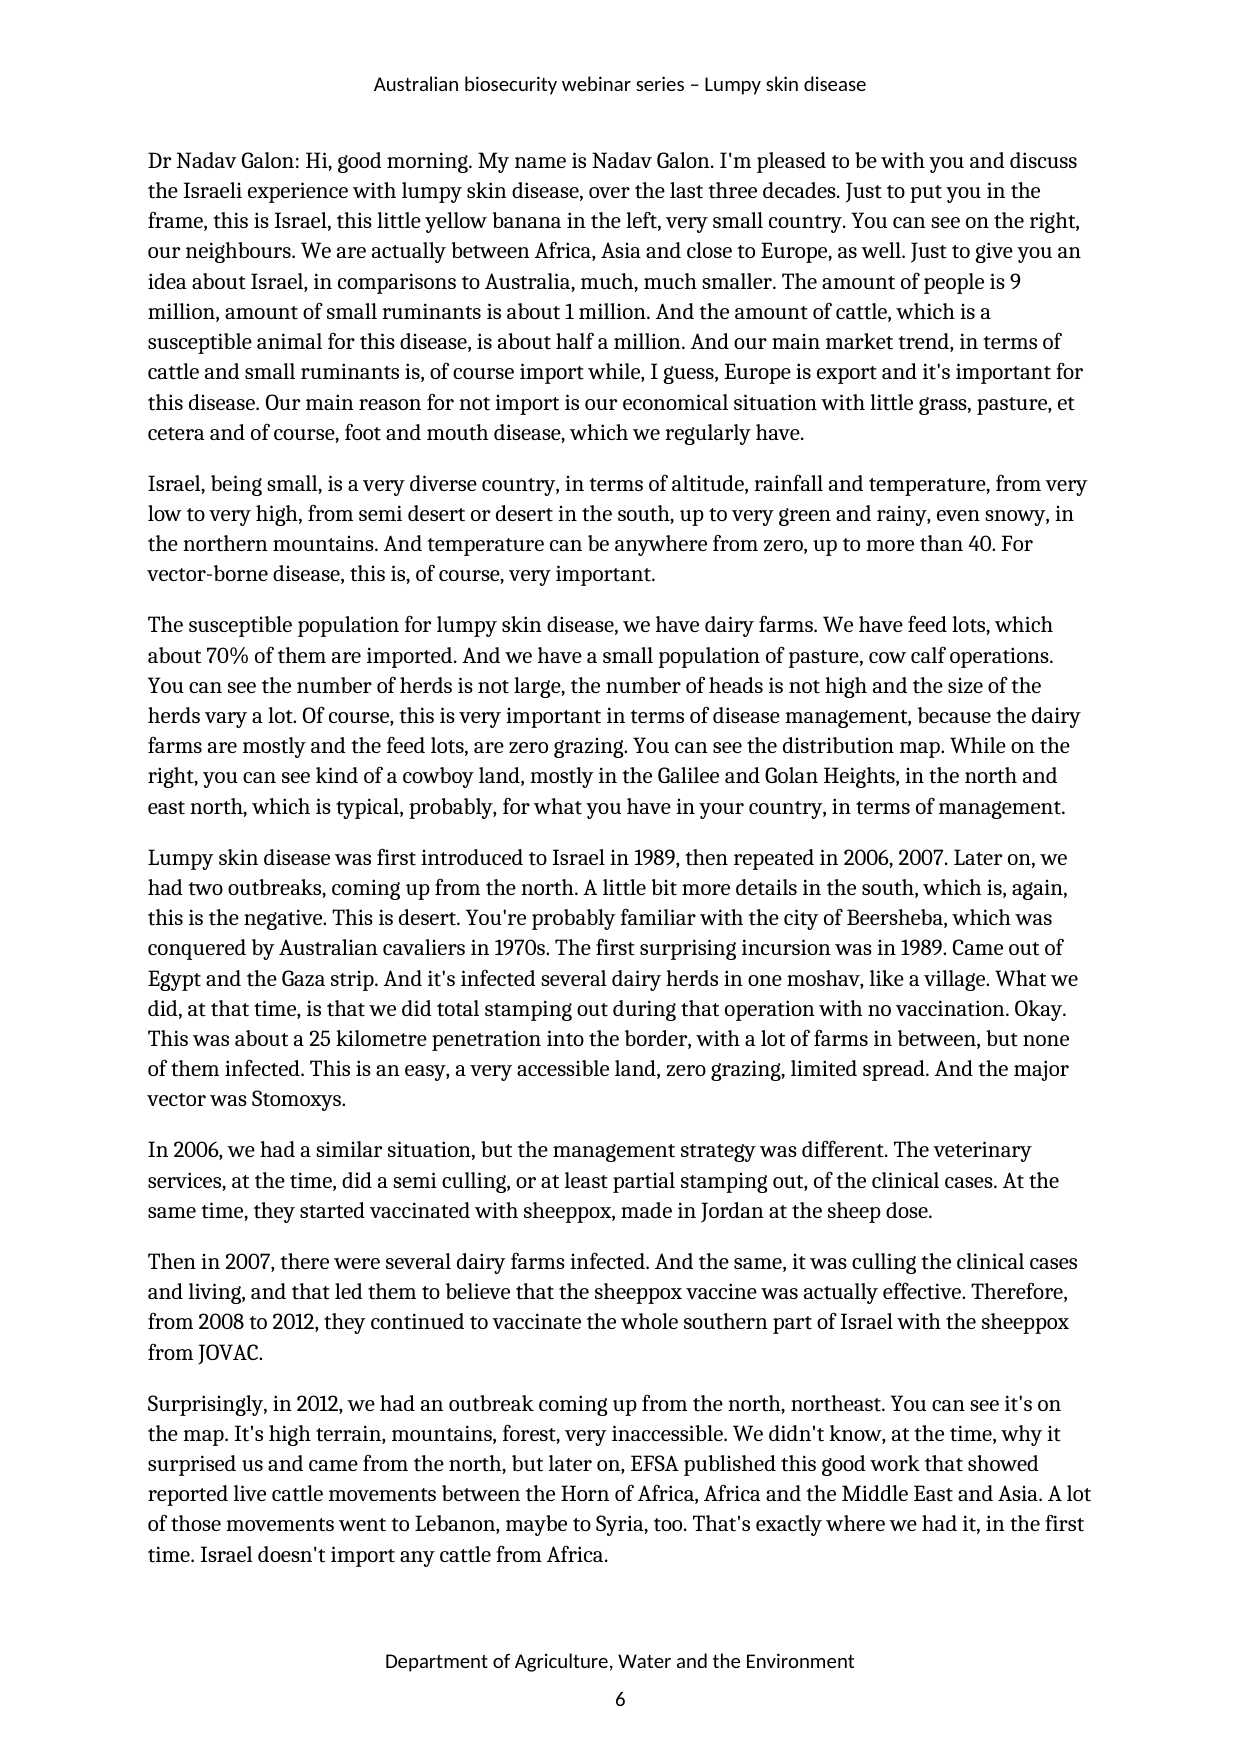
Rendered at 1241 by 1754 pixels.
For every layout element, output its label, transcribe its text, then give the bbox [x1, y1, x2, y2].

text The susceptible population for lumpy skin disease, we have dairy farms. We have feed lots, which about 70% of them are imported. And we have a small population of pasture, cow calf operations. You can see the number of herds is not large, the number of heads is not high and the size of the herds vary a lot. Of course, this is very important in terms of disease management, because the dairy farms are mostly and the feed lots, are zero grazing. You can see the distribution map. While on the right, you can see kind of a cowboy land, mostly in the Galilee and Golan Heights, in the north and east north, which is typical, probably, for what you have in your country, in terms of management. [148, 612, 1092, 820]
text Then in 2007, there were several dairy farms infected. And the same, it was culling the clinical cases and living, and that led them to believe that the sheeppox vaccine was actually effective. Therefore, from 2008 to 2012, they continued to vaccinate the whole southern part of Israel with the sheeppox from JOVAC. [148, 1249, 1092, 1366]
text Israel, being small, is a very diverse country, in terms of altitude, rainfall and temperature, from very low to very high, from semi desert or desert in the south, up to very green and rainy, even snowy, in the northern mountains. And temperature can be anywhere from zero, up to more than 40. For vector-borne disease, this is, of course, very important. [148, 471, 1092, 588]
text Dr Nadav Galon: Hi, good morning. My name is Nadav Galon. I'm pleased to be with you and discuss the Israeli experience with lumpy skin disease, over the last three decades. Just to put you in the frame, this is Israel, this little yellow banana in the left, very small country. You can see on the right, our neighbours. We are actually between Africa, Asia and close to Europe, as well. Just to give you an idea about Israel, in comparisons to Australia, much, much smaller. The amount of people is 9 million, amount of small ruminants is about 1 million. And the amount of cattle, which is a susceptible animal for this disease, is about half a million. And our main market trend, in terms of cattle and small ruminants is, of course import while, I guess, Europe is export and it's important for this disease. Our main reason for not import is our economical situation with little grass, pasture, et cetera and of course, foot and mouth disease, which we regularly have. [148, 148, 1092, 446]
text Lumpy skin disease was first introduced to Israel in 1989, then repeated in 2006, 2007. Later on, we had two outbreaks, coming up from the north. A little bit more details in the south, which is, again, this is the negative. This is desert. You're probably familiar with the city of Beersheba, which was conquered by Australian cavaliers in 1970s. The first surprising incursion was in 1989. Came out of Egypt and the Gaza strip. And it's infected several dairy herds in one moshav, like a village. What we did, at that time, is that we did total stamping out during that operation with no vaccination. Okay. This was about a 25 kilometre penetration into the border, with a lot of farms in between, but none of them infected. This is an easy, a very accessible land, zero grazing, limited spread. And the major vector was Stomoxys. [148, 844, 1092, 1113]
text Surprisingly, in 2012, we had an outbreak coming up from the north, northeast. You can see it's on the map. It's high terrain, mountains, forest, very inaccessible. We didn't know, at the time, why it surprised us and came from the north, but later on, EFSA published this good work that showed reported live cattle movements between the Horn of Africa, Africa and the Middle East and Asia. A lot of those movements went to Lebanon, maybe to Syria, too. That's exactly where we had it, in the first time. Israel doesn't import any cattle from Africa. [148, 1390, 1092, 1568]
text In 2006, we had a similar situation, but the management strategy was different. The veterinary services, at the time, did a semi culling, or at least partial stamping out, of the clinical cases. At the same time, they started vaccinated with sheeppox, made in Jordan at the sheep dose. [148, 1137, 1092, 1224]
